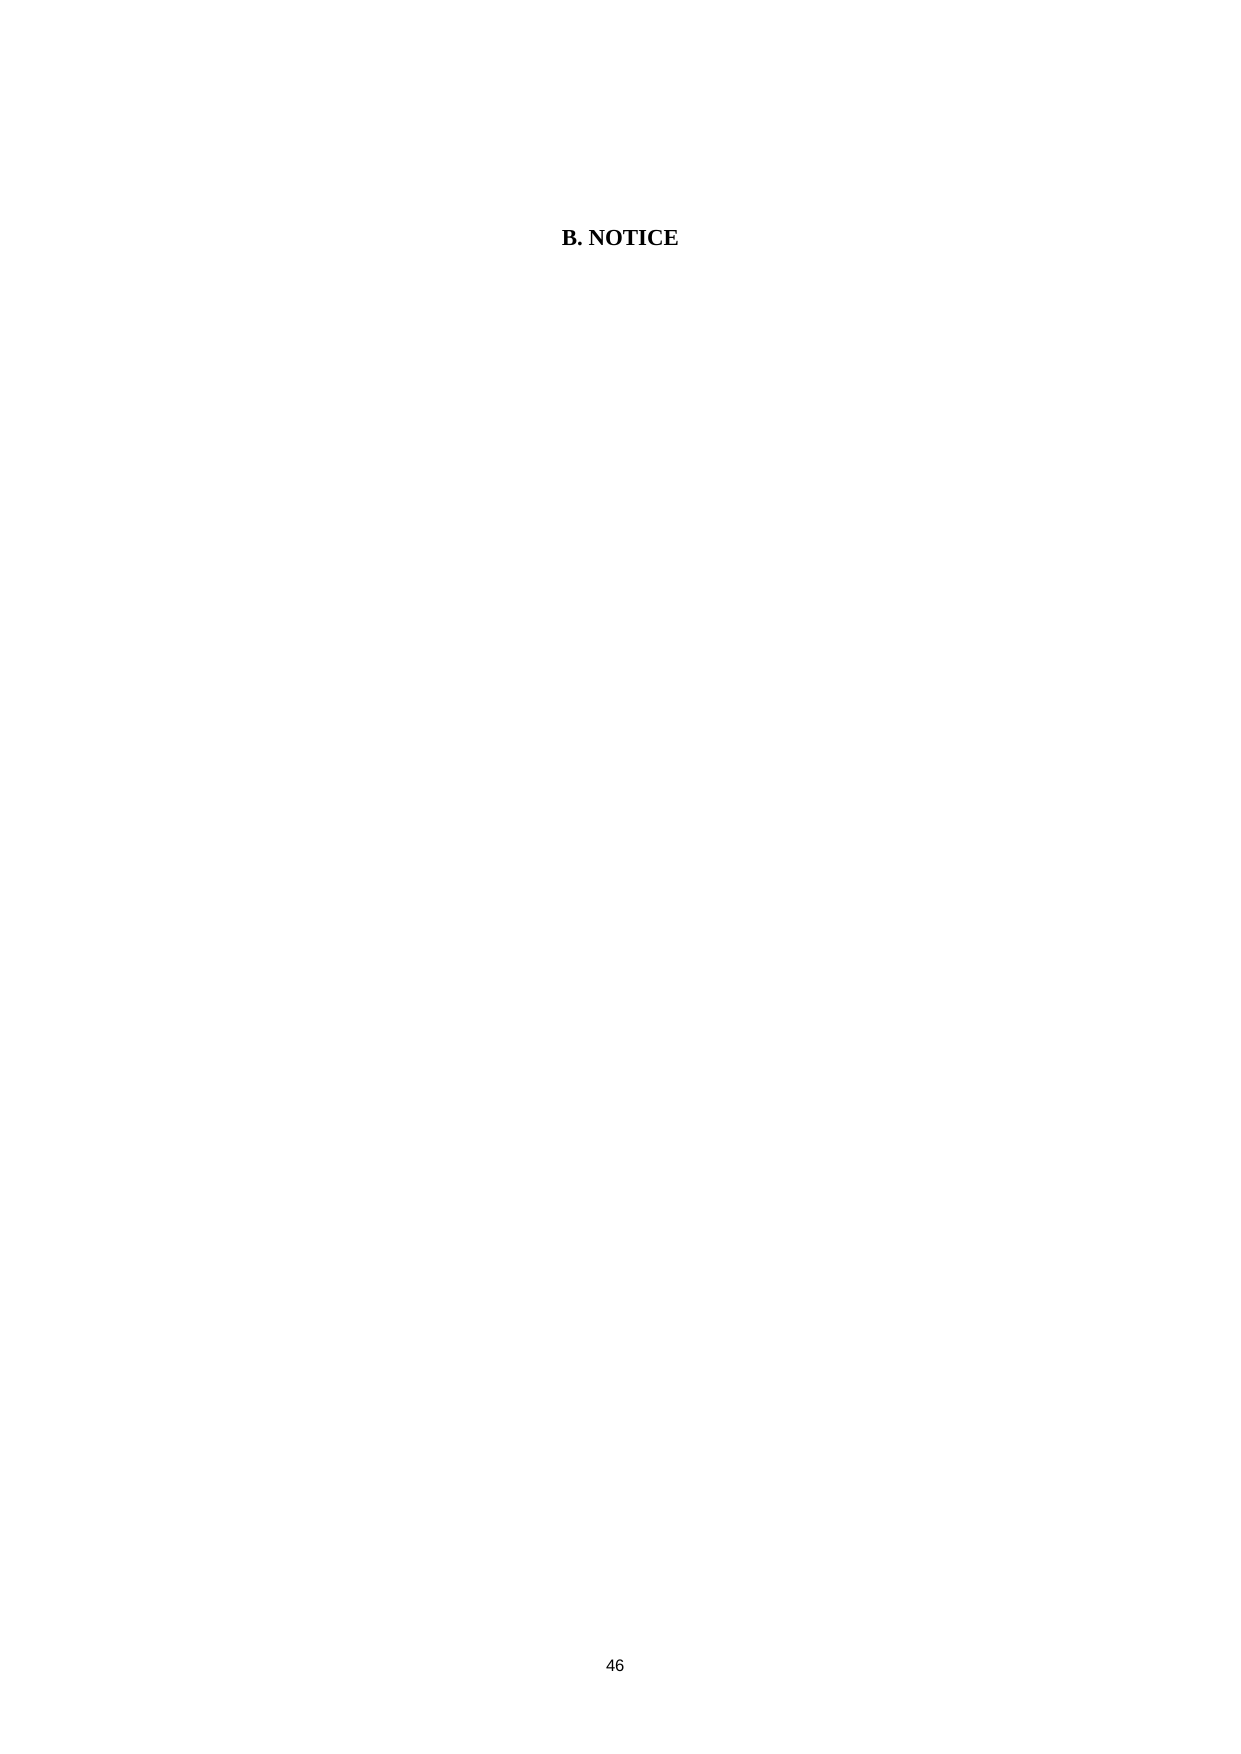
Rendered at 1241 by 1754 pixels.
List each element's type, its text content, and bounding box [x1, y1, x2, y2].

title B. NOTICE [148, 223, 1092, 250]
